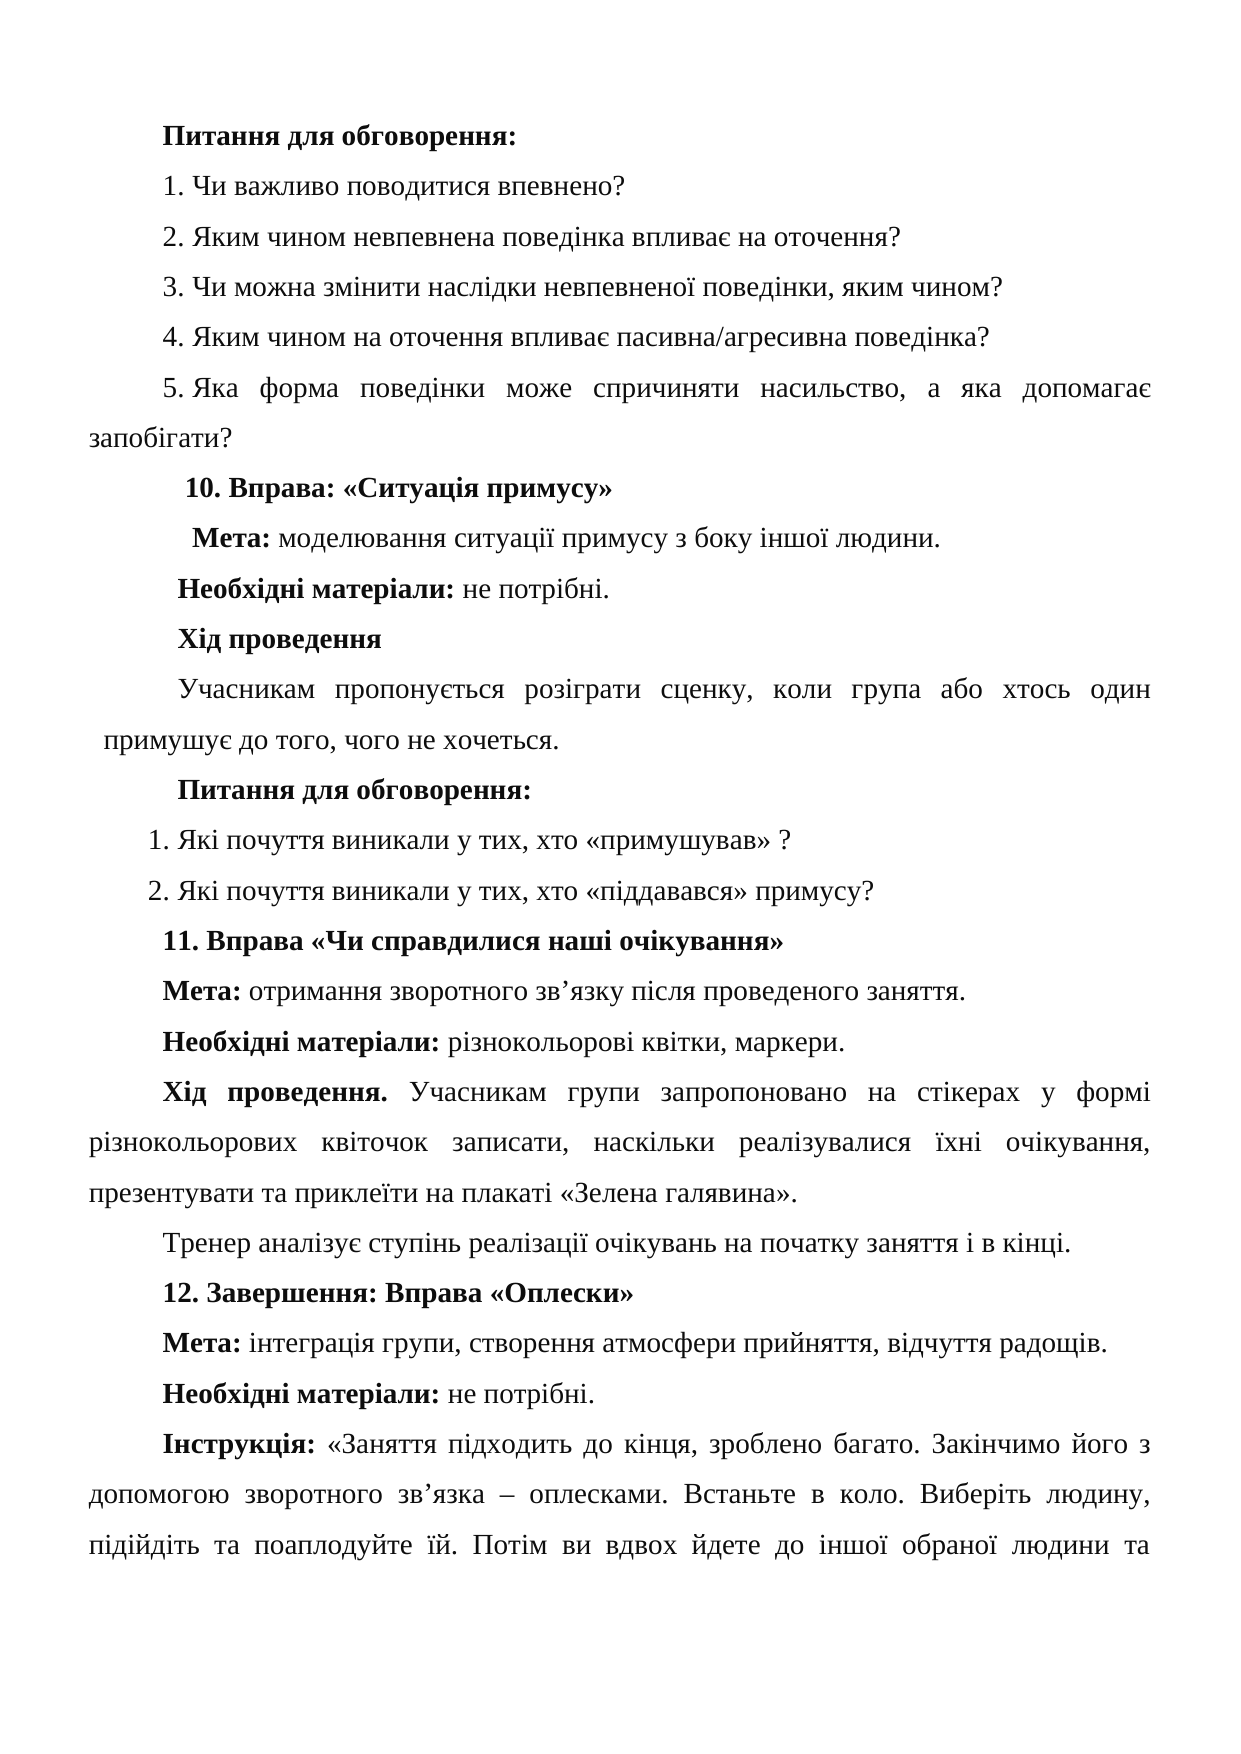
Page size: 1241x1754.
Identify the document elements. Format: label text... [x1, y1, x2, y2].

text Мета: отримання зворотного зв’язку після проведеного заняття. [88, 973, 1152, 1007]
list Яка форма поведінки може спричиняти насильство, а яка допомагає запобігати? [88, 370, 1152, 453]
text Хід проведення. Учасникам групи запропоновано на стікерах у формі різнокольорових квіточок записати, наскільки реалізувалися їхні очікування, презентувати та приклеїти на плакаті «Зелена галявина». [88, 1074, 1152, 1208]
text Тренер аналізує ступінь реалізації очікувань на початку заняття і в кінці. [88, 1225, 1152, 1258]
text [88, 1426, 1152, 1560]
list Яким чином на оточення впливає пасивна/агресивна поведінка? [88, 319, 1152, 353]
text Питання для обговорення: [103, 772, 1152, 806]
list Яким чином невпевнена поведінка впливає на оточення? [88, 219, 1152, 252]
text Мета: інтеграція групи, створення атмосфери прийняття, відчуття радощів. [88, 1326, 1152, 1359]
text 12. Завершення: Вправа «Оплески» [88, 1275, 1152, 1309]
text Учасникам пропонується розіграти сценку, коли група або хтось один примушує до того, чого не хочеться. [103, 672, 1152, 755]
list Які почуття виникали у тих, хто «піддавався» примусу? [88, 873, 1152, 906]
text 10. Вправа: «Ситуація примусу» [103, 470, 1152, 504]
text Питання для обговорення: [88, 118, 1152, 152]
text Хід проведення [103, 621, 1152, 655]
text Необхідні матеріали: різнокольорові квітки, маркери. [88, 1024, 1152, 1057]
list Чи можна змінити наслідки невпевненої поведінки, яким чином? [88, 269, 1152, 303]
text Необхідні матеріали: не потрібні. [88, 1376, 1152, 1409]
text Мета: моделювання ситуації примусу з боку іншої людини. [103, 521, 1152, 554]
list Які почуття виникали у тих, хто «примушував» ? [88, 822, 1152, 856]
text 11. Вправа «Чи справдилися наші очікування» [88, 923, 1152, 957]
list Чи важливо поводитися впевнено? [88, 168, 1152, 202]
text Необхідні матеріали: не потрібні. [103, 571, 1152, 604]
